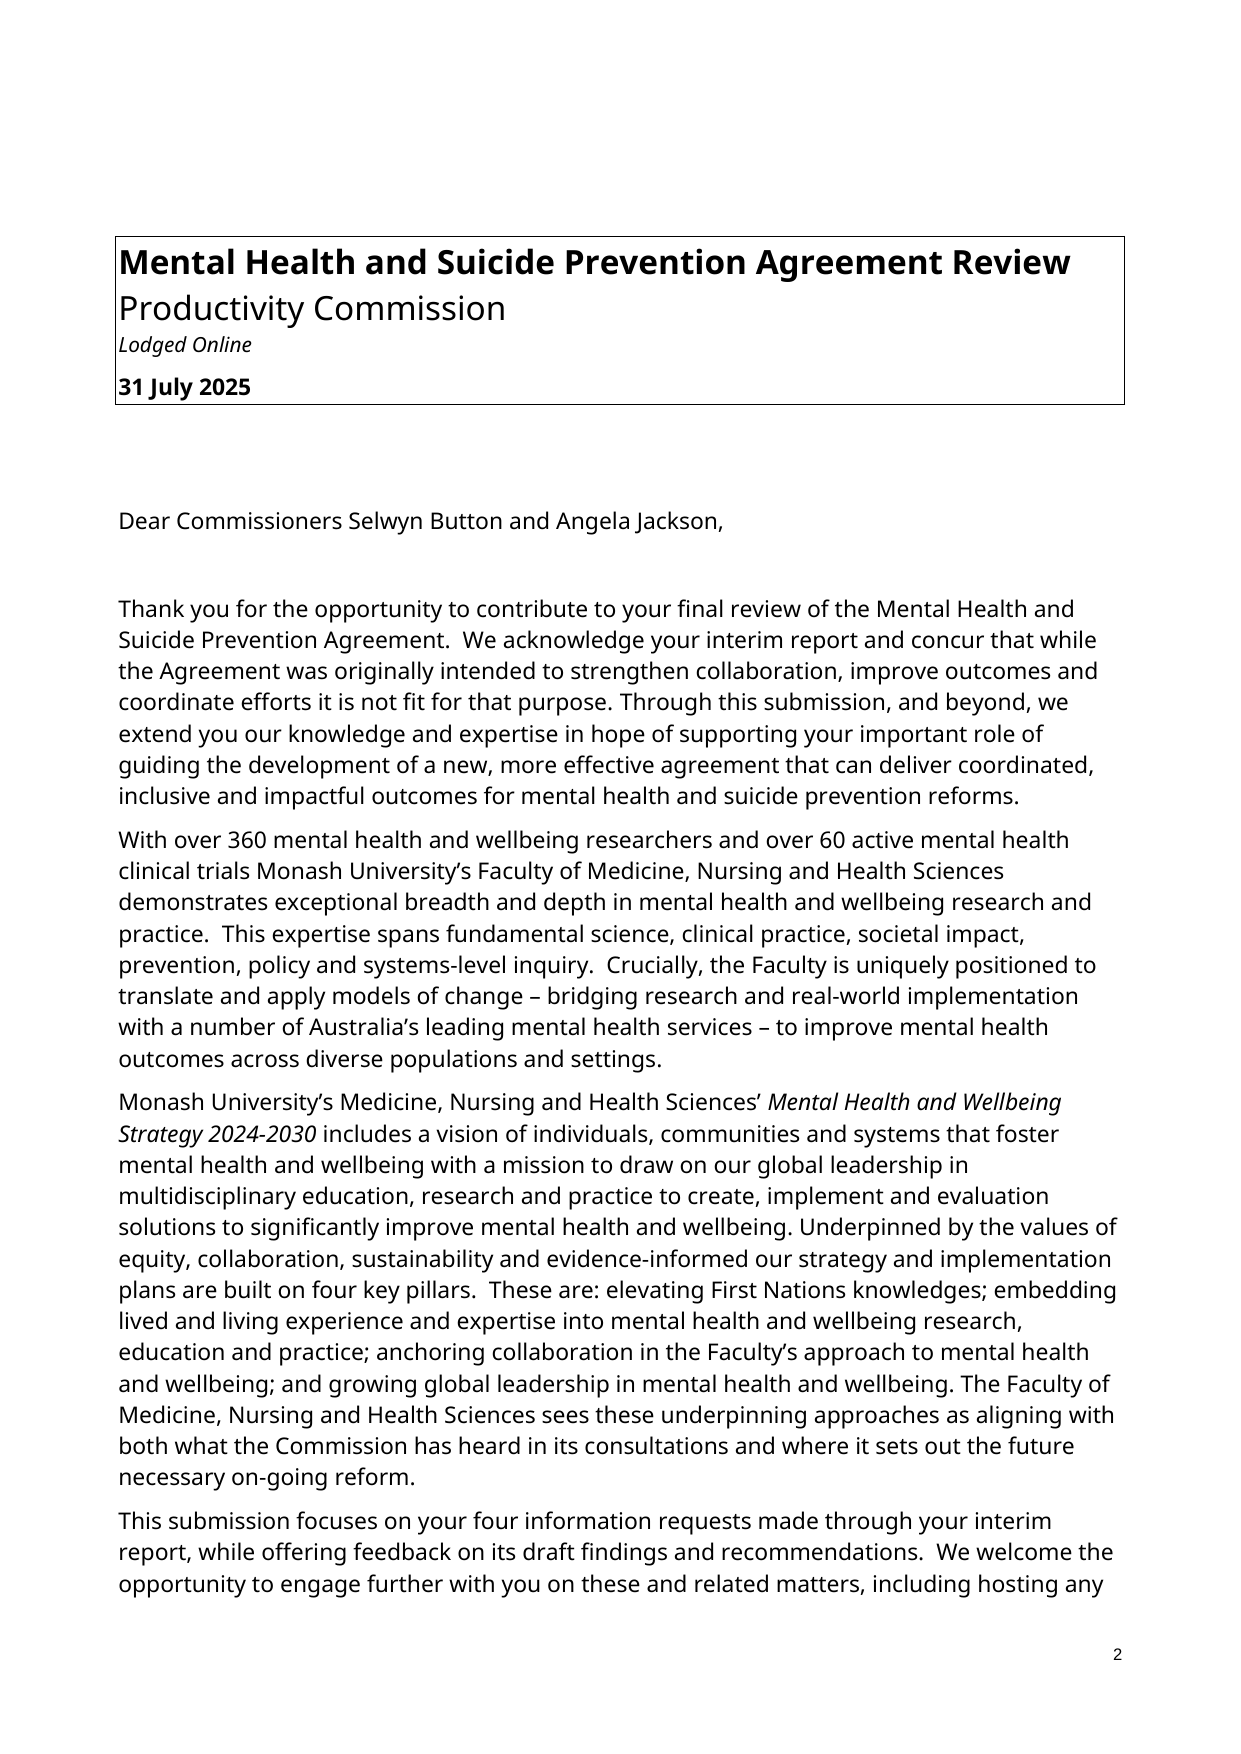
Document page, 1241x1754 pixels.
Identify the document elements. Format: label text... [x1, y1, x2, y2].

text Monash University’s Medicine, Nursing and Health Sciences’ Mental Health and Wellbeing Strategy 2024-2030 includes a vision of individuals, communities and systems that foster mental health and wellbeing with a mission to draw on our global leadership in multidisciplinary education, research and practice to create, implement and evaluation solutions to significantly improve mental health and wellbeing. Underpinned by the values of equity, collaboration, sustainability and evidence-informed our strategy and implementation plans are built on four key pillars. These are: elevating First Nations knowledges; embedding lived and living experience and expertise into mental health and wellbeing research, education and practice; anchoring collaboration in the Faculty’s approach to mental health and wellbeing; and growing global leadership in mental health and wellbeing. The Faculty of Medicine, Nursing and Health Sciences sees these underpinning approaches as aligning with both what the Commission has heard in its consultations and where it sets out the future necessary on-going reform. [118, 1086, 1122, 1492]
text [118, 1505, 1122, 1599]
text Dear Commissioners Selwyn Button and Angela Jackson, [118, 505, 1122, 536]
text Thank you for the opportunity to contribute to your final review of the Mental Health and Suicide Prevention Agreement. We acknowledge your interim report and concur that while the Agreement was originally intended to strengthen collaboration, improve outcomes and coordinate efforts it is not fit for that purpose. Through this submission, and beyond, we extend you our knowledge and expertise in hope of supporting your important role of guiding the development of a new, more effective agreement that can deliver coordinated, inclusive and impactful outcomes for mental health and suicide prevention reforms. [118, 592, 1122, 811]
text 31 July 2025 [116, 367, 1124, 404]
text Mental Health and Suicide Prevention Agreement Review Productivity Commission Lodged Online [116, 237, 1124, 358]
text With over 360 mental health and wellbeing researchers and over 60 active mental health clinical trials Monash University’s Faculty of Medicine, Nursing and Health Sciences demonstrates exceptional breadth and depth in mental health and wellbeing research and practice. This expertise spans fundamental science, clinical practice, societal impact, prevention, policy and systems-level inquiry. Crucially, the Faculty is uniquely positioned to translate and apply models of change – bridging research and real-world implementation with a number of Australia’s leading mental health services – to improve mental health outcomes across diverse populations and settings. [118, 824, 1122, 1074]
